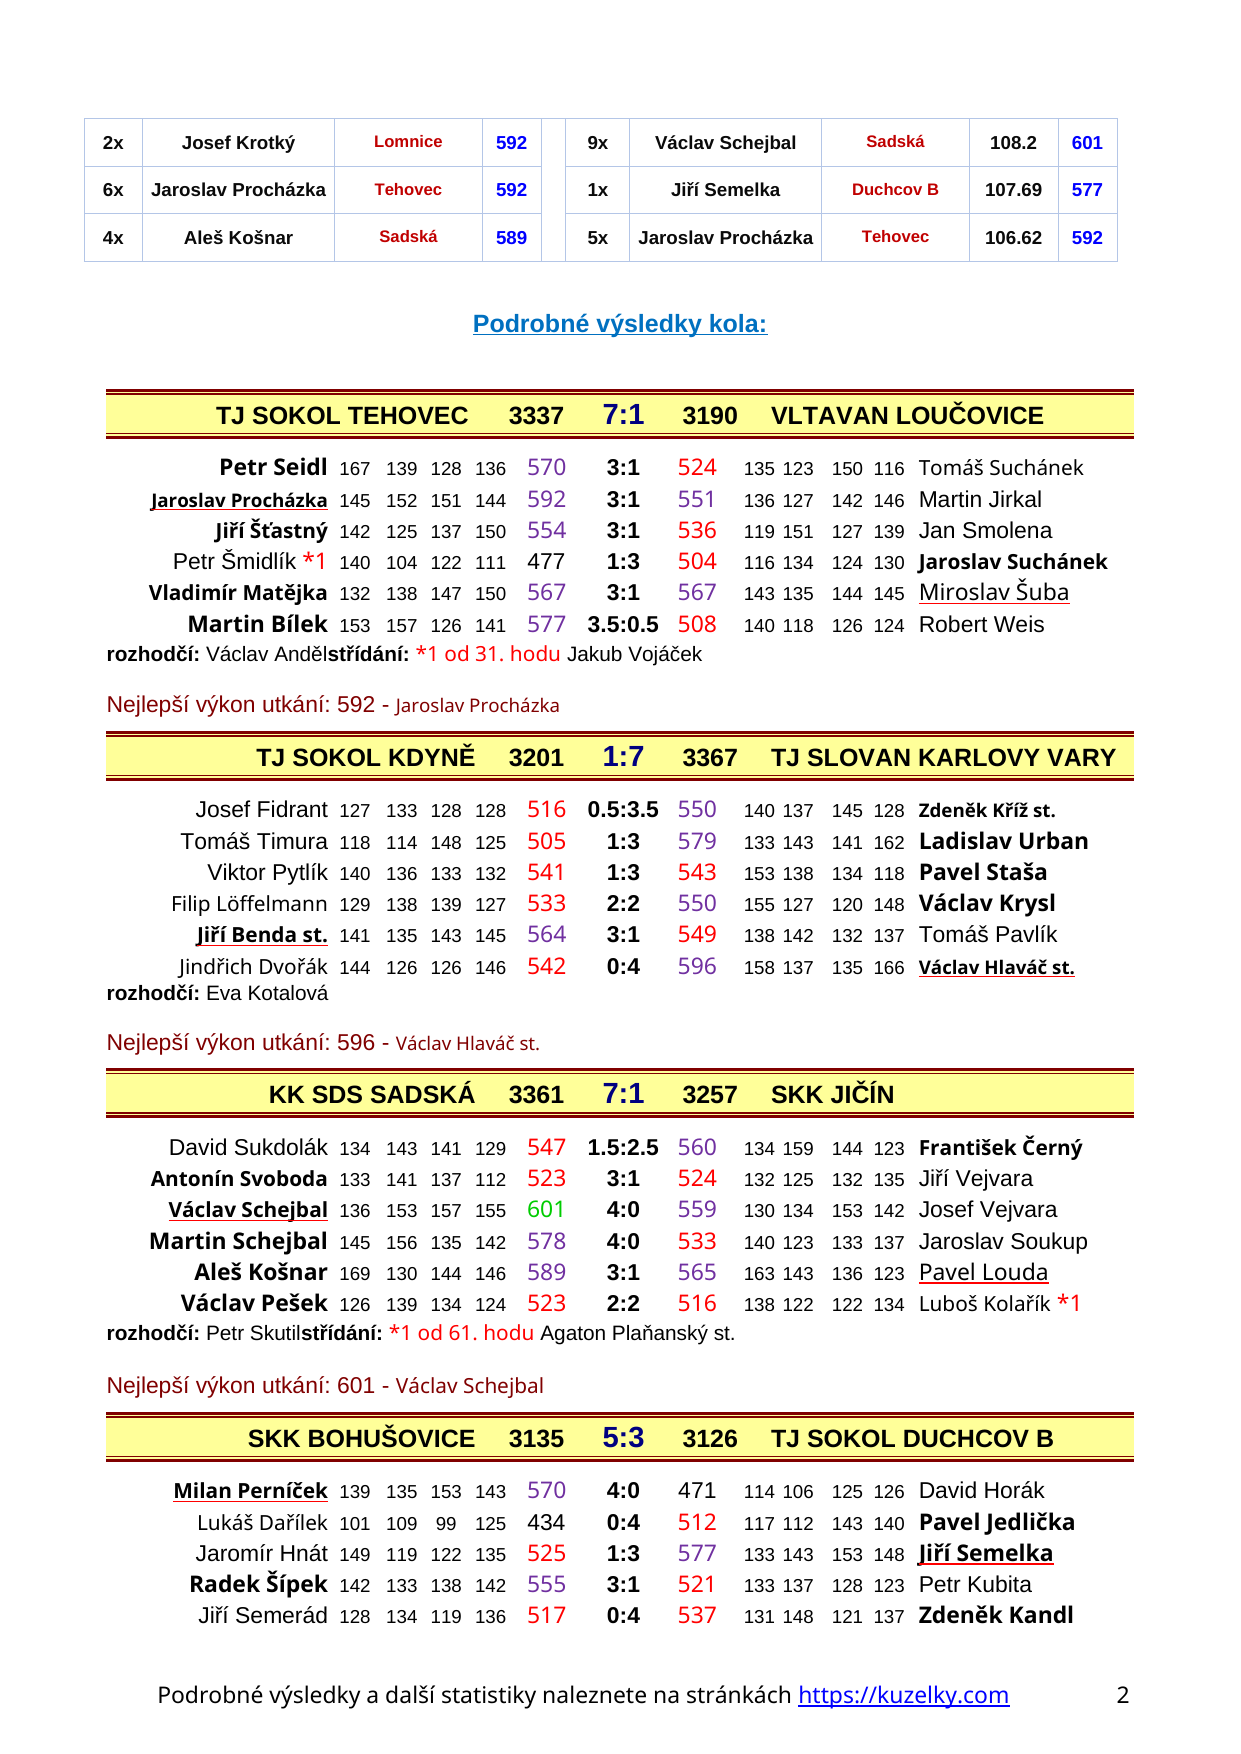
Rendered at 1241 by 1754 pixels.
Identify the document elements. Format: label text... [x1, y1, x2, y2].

text David Sukdolák 134 143 141 129 547 1.5:2.5 560 134 159 144 123 František Černý [106, 1131, 1134, 1162]
text Petr Šmidlík *1 140 104 122 111 477 1:3 504 116 134 124 130 Jaroslav Suchánek [106, 545, 1134, 576]
text Jiří Semerád 128 134 119 136 517 0:4 537 131 148 121 137 Zdeněk Kandl [106, 1599, 1134, 1631]
text rozhodčí: Eva Kotalová [106, 981, 1134, 1005]
text Jaromír Hnát 149 119 122 135 525 1:3 577 133 143 153 148 Jiří Semelka [106, 1537, 1134, 1568]
table_cell 106.62 [970, 214, 1058, 261]
table_cell 589 [483, 214, 541, 261]
text TJ Sokol Tehovec 3337 7:1 3190 Vltavan Loučovice [106, 395, 1134, 433]
table_cell Tehovec [822, 214, 969, 261]
text Jiří Šťastný 142 125 137 150 554 3:1 536 119 151 127 139 Jan Smolena [106, 514, 1134, 545]
text Václav Pešek 126 139 134 124 523 2:2 516 138 122 122 134 Luboš Kolařík *1 [106, 1287, 1134, 1318]
text Nejlepší výkon utkání: 596 - Václav Hlaváč st. [106, 1029, 1134, 1056]
table_cell Tehovec [335, 167, 482, 213]
text Vladimír Matějka 132 138 147 150 567 3:1 567 143 135 144 145 Miroslav Šuba [106, 576, 1134, 608]
text Podrobné výsledky kola: [94, 308, 1145, 337]
table_cell 5x [566, 214, 629, 261]
table_cell Sadská [335, 214, 482, 261]
table_cell 2x [85, 119, 142, 166]
text Tomáš Timura 118 114 148 125 505 1:3 579 133 143 141 162 Ladislav Urban [106, 824, 1134, 856]
text KK SDS Sadská 3361 7:1 3257 SKK Jičín [106, 1074, 1134, 1112]
table_cell Sadská [822, 119, 969, 166]
table_cell 6x [85, 167, 142, 213]
table_cell Josef Krotký [143, 119, 334, 166]
table_cell 107.69 [970, 167, 1058, 213]
text Jiří Benda st. 141 135 143 145 564 3:1 549 138 142 132 137 Tomáš Pavlík [106, 918, 1134, 949]
text Jaroslav Procházka 145 152 151 144 592 3:1 551 136 127 142 146 Martin Jirkal [106, 483, 1134, 514]
table_cell Lomnice [335, 119, 482, 166]
table_cell Václav Schejbal [630, 119, 821, 166]
table_cell 592 [483, 119, 541, 166]
table_cell 1x [566, 167, 629, 213]
table_cell 108.2 [970, 119, 1058, 166]
text rozhodčí: Václav Andělstřídání: *1 od 31. hodu Jakub Vojáček [106, 639, 1134, 667]
text Antonín Svoboda 133 141 137 112 523 3:1 524 132 125 132 135 Jiří Vejvara [106, 1162, 1134, 1193]
text Martin Bílek 153 157 126 141 577 3.5:0.5 508 140 118 126 124 Robert Weis [106, 608, 1134, 639]
table_cell 592 [483, 167, 541, 213]
text Josef Fidrant 127 133 128 128 516 0.5:3.5 550 140 137 145 128 Zdeněk Kříž st. [106, 793, 1134, 824]
table_cell 592 [1059, 214, 1117, 261]
table_cell 577 [1059, 167, 1117, 213]
text Václav Schejbal 136 153 157 155 601 4:0 559 130 134 153 142 Josef Vejvara [106, 1193, 1134, 1224]
text Viktor Pytlík 140 136 133 132 541 1:3 543 153 138 134 118 Pavel Staša [106, 856, 1134, 887]
text Lukáš Dařílek 101 109 99 125 434 0:4 512 117 112 143 140 Pavel Jedlička [106, 1506, 1134, 1537]
text SKK Bohušovice 3135 5:3 3126 TJ Sokol Duchcov B [106, 1418, 1134, 1456]
text Petr Seidl 167 139 128 136 570 3:1 524 135 123 150 116 Tomáš Suchánek [106, 451, 1134, 483]
table_cell Jaroslav Procházka [630, 214, 821, 261]
text Nejlepší výkon utkání: 601 - Václav Schejbal [106, 1371, 1134, 1399]
text Filip Löffelmann 129 138 139 127 533 2:2 550 155 127 120 148 Václav Krysl [106, 887, 1134, 918]
table_cell Jiří Semelka [630, 167, 821, 213]
text Milan Perníček 139 135 153 143 570 4:0 471 114 106 125 126 David Horák [106, 1474, 1134, 1506]
table_cell 601 [1059, 119, 1117, 166]
text rozhodčí: Petr Skutilstřídání: *1 od 61. hodu Agaton Plaňanský st. [106, 1318, 1134, 1347]
table_cell 9x [566, 119, 629, 166]
table_cell Aleš Košnar [143, 214, 334, 261]
text Aleš Košnar 169 130 144 146 589 3:1 565 163 143 136 123 Pavel Louda [106, 1256, 1134, 1287]
table_cell Jaroslav Procházka [143, 167, 334, 213]
table_cell Duchcov B [822, 167, 969, 213]
text Nejlepší výkon utkání: 592 - Jaroslav Procházka [106, 691, 1134, 718]
table_cell 4x [85, 214, 142, 261]
text TJ Sokol Kdyně 3201 1:7 3367 TJ Slovan Karlovy Vary [106, 737, 1134, 775]
text Martin Schejbal 145 156 135 142 578 4:0 533 140 123 133 137 Jaroslav Soukup [106, 1224, 1134, 1256]
text Jindřich Dvořák 144 126 126 146 542 0:4 596 158 137 135 166 Václav Hlaváč st. [106, 949, 1134, 981]
text Radek Šípek 142 133 138 142 555 3:1 521 133 137 128 123 Petr Kubita [106, 1568, 1134, 1599]
